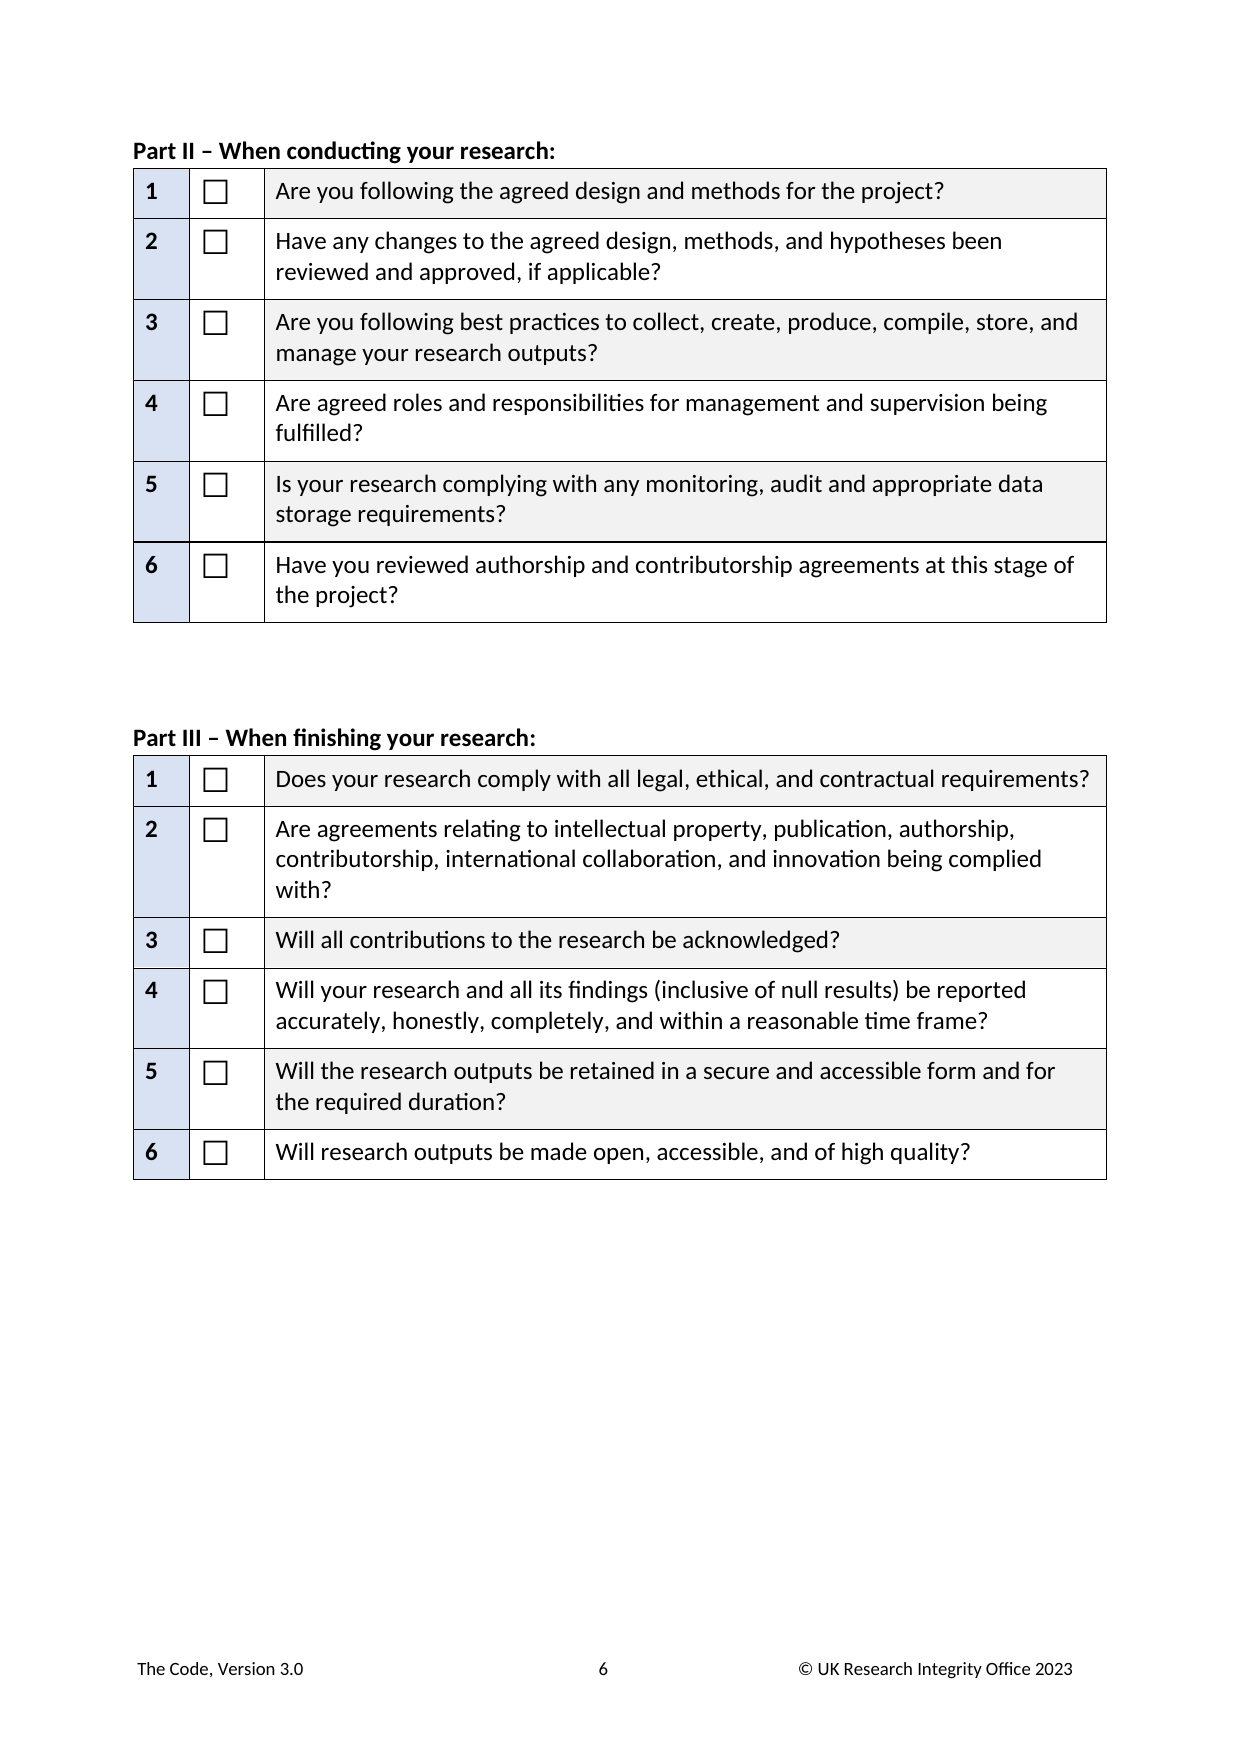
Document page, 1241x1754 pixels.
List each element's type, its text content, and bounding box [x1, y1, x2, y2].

table_cell Are agreed roles and responsibilities for management and supervision being fulfilled? [265, 381, 1106, 461]
table_cell 4 [134, 969, 189, 1048]
table_cell Will the research outputs be retained in a secure and accessible form and for the required duration? [265, 1049, 1106, 1129]
table_cell 2 [134, 807, 189, 917]
table_cell 6 [134, 543, 189, 622]
table_cell 2 [134, 219, 189, 299]
table_cell Are you following best practices to collect, create, produce, compile, store, and manage your research outputs? [265, 300, 1106, 380]
table_cell Have you reviewed authorship and contributorship agreements at this stage of the project? [265, 543, 1106, 622]
table_cell Are agreements relating to intellectual property, publication, authorship, contributorship, international collaboration, and innovation being complied with? [265, 807, 1106, 917]
table_header 1 [134, 169, 189, 218]
table_cell Will all contributions to the research be acknowledged? [265, 918, 1106, 967]
table_cell Have any changes to the agreed design, methods, and hypotheses been reviewed and approved, if applicable? [265, 219, 1106, 299]
table_cell 6 [134, 1130, 189, 1179]
table_cell Will your research and all its findings (inclusive of null results) be reported accurately, honestly, completely, and within a reasonable time frame? [265, 969, 1106, 1048]
table_header 1 [134, 756, 189, 806]
table_cell Will research outputs be made open, accessible, and of high quality? [265, 1130, 1106, 1179]
table_cell 5 [134, 462, 189, 541]
table_cell 5 [134, 1049, 189, 1129]
subtitle Part II – When conducting your research: [133, 135, 1107, 165]
table_cell 3 [134, 300, 189, 380]
table_cell 4 [134, 381, 189, 461]
table_header Are you following the agreed design and methods for the project? [265, 169, 1106, 218]
table_cell Is your research complying with any monitoring, audit and appropriate data storage requirements? [265, 462, 1106, 541]
subtitle Part III – When finishing your research: [133, 722, 1107, 753]
table_header Does your research comply with all legal, ethical, and contractual requirements? [265, 756, 1106, 806]
table_cell 3 [134, 918, 189, 967]
